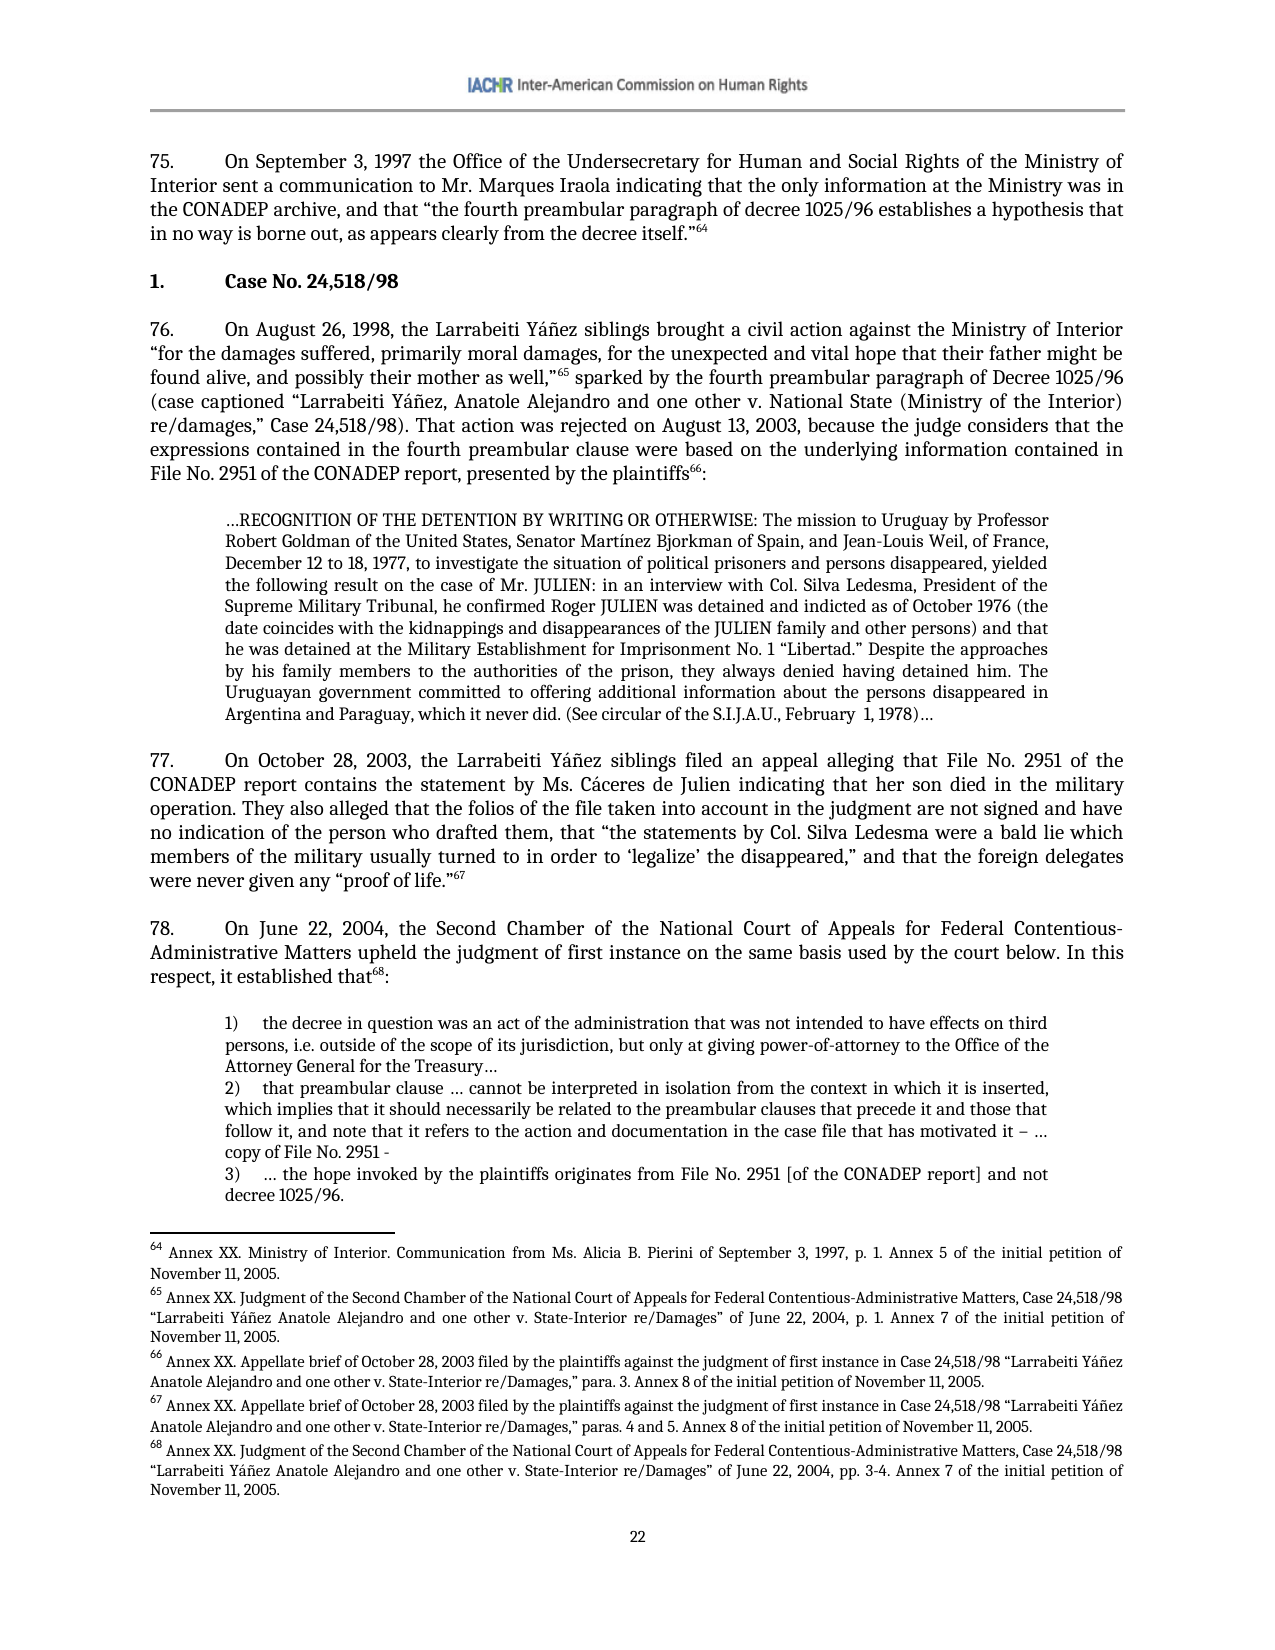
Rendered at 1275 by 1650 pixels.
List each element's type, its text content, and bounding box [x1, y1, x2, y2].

list … the hope invoked by the plaintiffs originates from File No. 2951 [of the CONADEP report] and not decree 1025/96. [225, 1163, 1050, 1207]
picture [456, 75, 819, 95]
list the decree in question was an act of the administration that was not intended to have effects on third persons, i.e. outside of the scope of its jurisdiction, but only at giving power-of-attorney to the Office of the Attorney General for the Treasury… [225, 1012, 1050, 1077]
list On August 26, 1998, the Larrabeiti Yáñez siblings brought a civil action against the Ministry of Interior “for the damages suffered, primarily moral damages, for the unexpected and vital hope that their father might be found alive, and possibly their mother as well,” sparked by the fourth preambular paragraph of Decree 1025/96 (case captioned “Larrabeiti Yáñez, Anatole Alejandro and one other v. National State (Ministry of the Interior) re/damages,” Case 24,518/98). That action was rejected on August 13, 2003, because the judge considers that the expressions contained in the fourth preambular clause were based on the underlying information contained in File No. 2951 of the CONADEP report, presented by the plaintiffs: [150, 318, 1125, 485]
list that preambular clause … cannot be interpreted in isolation from the context in which it is inserted, which implies that it should necessarily be related to the preambular clauses that precede it and those that follow it, and note that it refers to the action and documentation in the case file that has motivated it – … copy of File No. 2951 - [225, 1077, 1050, 1163]
list On June 22, 2004, the Second Chamber of the National Court of Appeals for Federal Contentious-Administrative Matters upheld the judgment of first instance on the same basis used by the court below. In this respect, it established that: [150, 917, 1125, 988]
subtitle Case No. 24,518/98 [150, 270, 1125, 294]
list …RECOGNITION OF THE DETENTION BY WRITING OR OTHERWISE: The mission to Uruguay by Professor Robert Goldman of the United States, Senator Martínez Bjorkman of Spain, and Jean-Louis Weil, of France, December 12 to 18, 1977, to investigate the situation of political prisoners and persons disappeared, yielded the following result on the case of Mr. JULIEN: in an interview with Col. Silva Ledesma, President of the Supreme Military Tribunal, he confirmed Roger JULIEN was detained and indicted as of October 1976 (the date coincides with the kidnappings and disappearances of the JULIEN family and other persons) and that he was detained at the Military Establishment for Imprisonment No. 1 “Libertad.” Despite the approaches by his family members to the authorities of the prison, they always denied having detained him. The Uruguayan government committed to offering additional information about the persons disappeared in Argentina and Paraguay, which it never did. (See circular of the S.I.J.A.U., February 1, 1978)… [225, 509, 1050, 725]
list On October 28, 2003, the Larrabeiti Yáñez siblings filed an appeal alleging that File No. 2951 of the CONADEP report contains the statement by Ms. Cáceres de Julien indicating that her son died in the military operation. They also alleged that the folios of the file taken into account in the judgment are not signed and have no indication of the person who drafted them, that “the statements by Col. Silva Ledesma were a bald lie which members of the military usually turned to in order to ‘legalize’ the disappeared,” and that the foreign delegates were never given any “proof of life.” [150, 749, 1125, 893]
list On September 3, 1997 the Office of the Undersecretary for Human and Social Rights of the Ministry of Interior sent a communication to Mr. Marques Iraola indicating that the only information at the Ministry was in the CONADEP archive, and that “the fourth preambular paragraph of decree 1025/96 establishes a hypothesis that in no way is borne out, as appears clearly from the decree itself.” [150, 150, 1125, 246]
